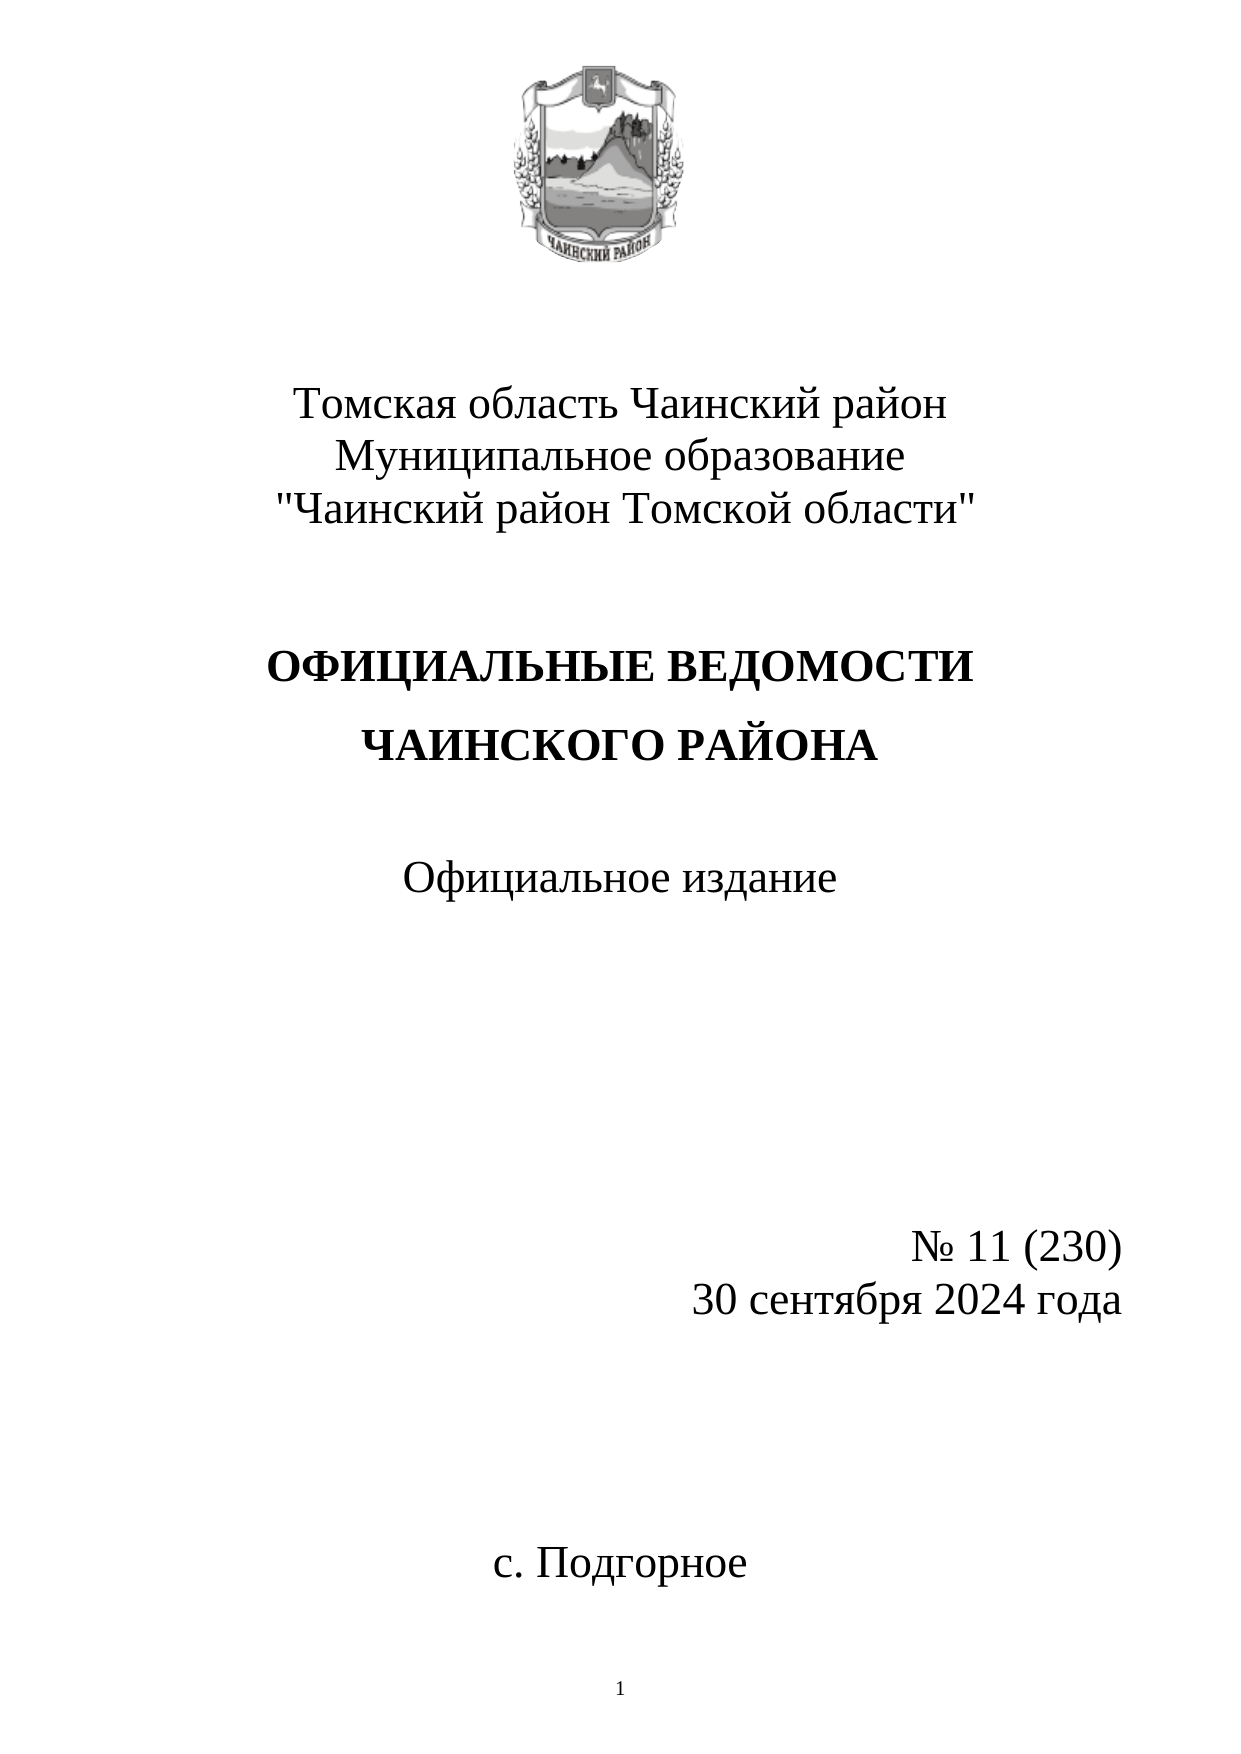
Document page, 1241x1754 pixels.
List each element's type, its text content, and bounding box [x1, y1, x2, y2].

text с. Подгорное [118, 1535, 1122, 1588]
text № 11 (230) [118, 1219, 1122, 1271]
text Официальное издание [118, 850, 1122, 902]
text ЧАИНСКОГО РАЙОНА [118, 718, 1122, 771]
text "Чаинский район Томской области" [118, 481, 1122, 533]
text Томская область Чаинский район [118, 375, 1122, 428]
text ОФИЦИАЛЬНЫЕ ВЕДОМОСТИ [118, 639, 1122, 692]
text Муниципальное образование [118, 428, 1122, 481]
text 30 сентября 2024 года [118, 1271, 1122, 1324]
